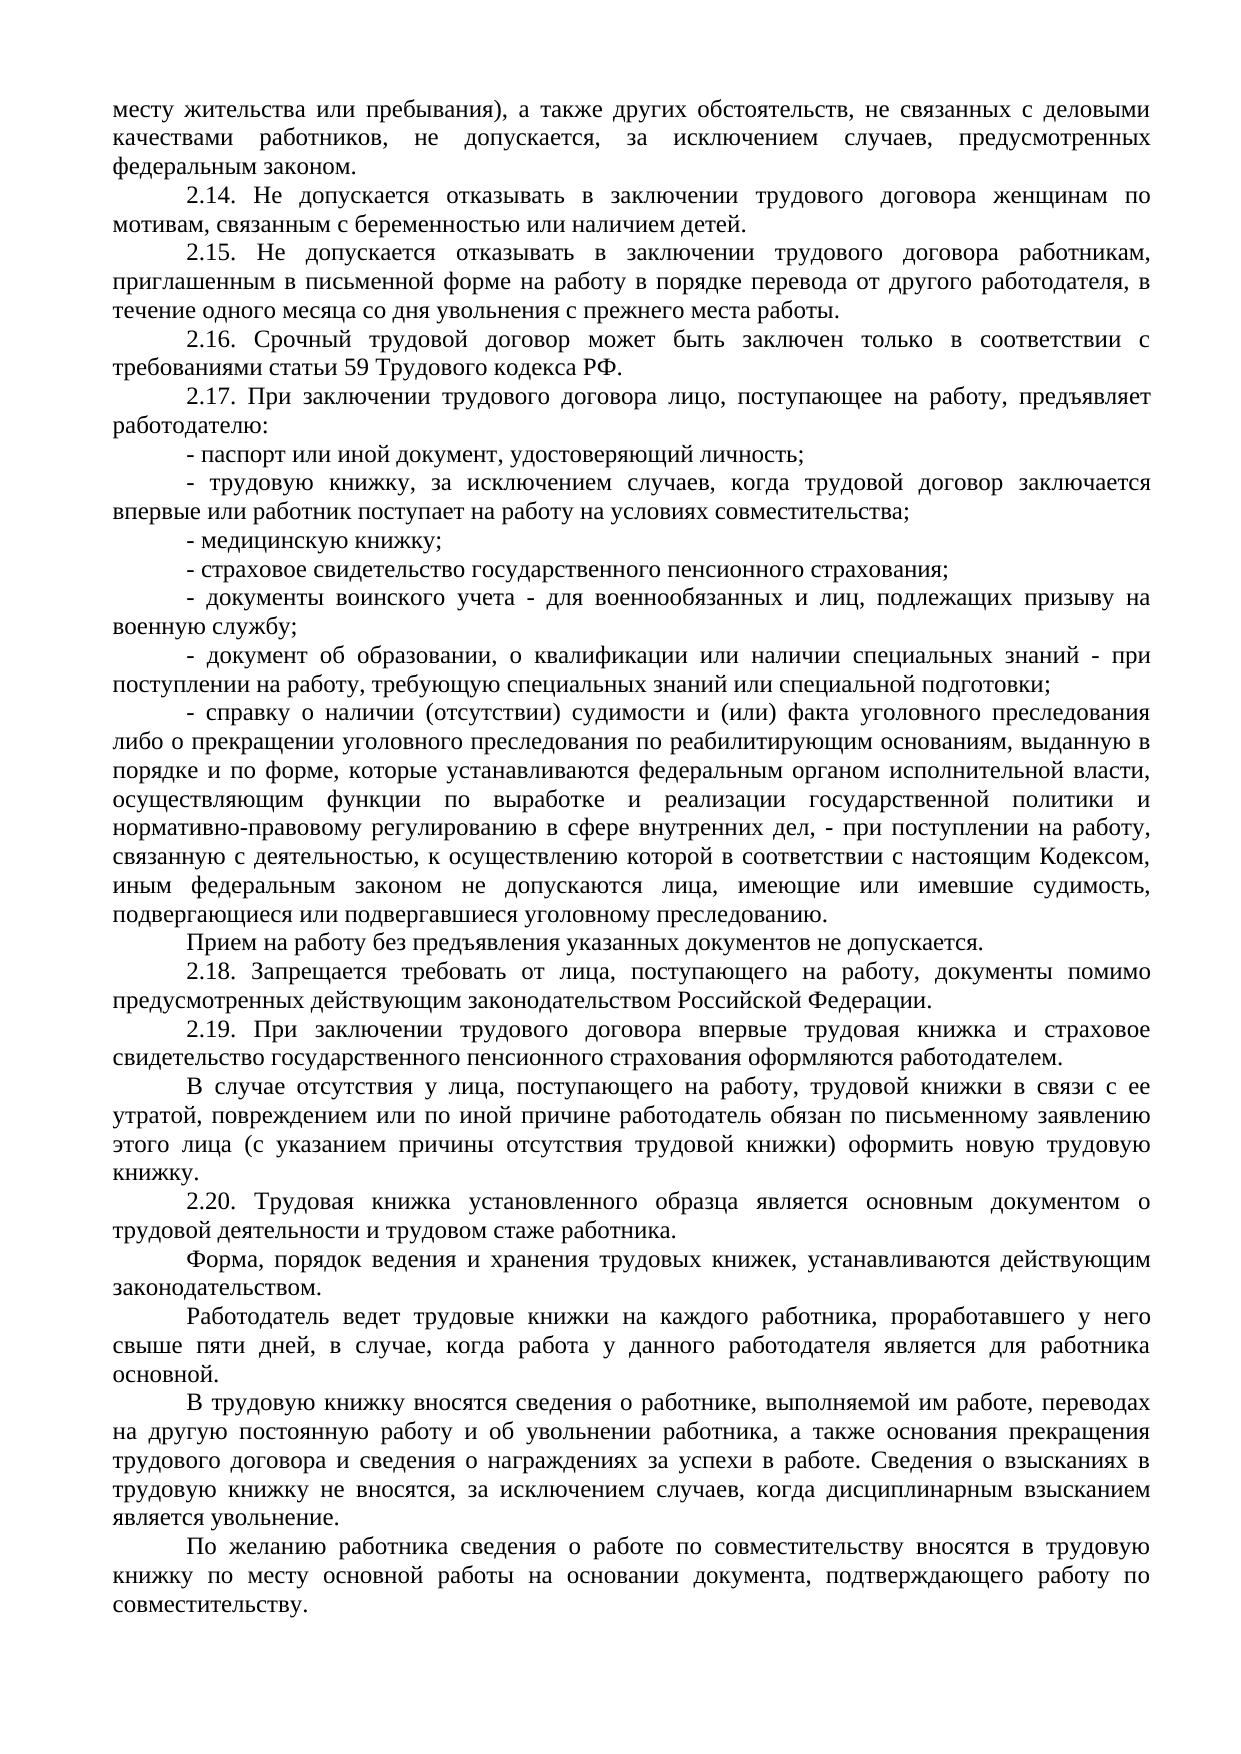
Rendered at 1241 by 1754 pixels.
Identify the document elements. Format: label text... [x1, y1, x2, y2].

text - медицинскую книжку; [112, 525, 1152, 554]
text - страховое свидетельство государственного пенсионного страхования; [112, 554, 1152, 582]
text 2.17. При заключении трудового договора лицо, поступающее на работу, предъявляет работодателю: [112, 381, 1152, 439]
text 2.14. Не допускается отказывать в заключении трудового договора женщинам по мотивам, связанным с беременностью или наличием детей. [112, 180, 1152, 237]
text В случае отсутствия у лица, поступающего на работу, трудовой книжки в связи с ее утратой, повреждением или по иной причине работодатель обязан по письменному заявлению этого лица (с указанием причины отсутствия трудовой книжки) оформить новую трудовую книжку. [112, 1071, 1152, 1186]
text 2.19. При заключении трудового договора впервые трудовая книжка и страховое свидетельство государственного пенсионного страхования оформляются работодателем. [112, 1014, 1152, 1071]
text - документы воинского учета - для военнообязанных и лиц, подлежащих призыву на военную службу; [112, 582, 1152, 640]
text 2.18. Запрещается требовать от лица, поступающего на работу, документы помимо предусмотренных действующим законодательством Российской Федерации. [112, 956, 1152, 1014]
text 2.16. Срочный трудовой договор может быть заключен только в соответствии с требованиями статьи 59 Трудового кодекса РФ. [112, 324, 1152, 381]
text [112, 94, 1152, 180]
text Прием на работу без предъявления указанных документов не допускается. [112, 927, 1152, 956]
text 2.15. Не допускается отказывать в заключении трудового договора работникам, приглашенным в письменной форме на работу в порядке перевода от другого работодателя, в течение одного месяца со дня увольнения с прежнего места работы. [112, 237, 1152, 324]
text 2.20. Трудовая книжка установленного образца является основным документом о трудовой деятельности и трудовом стаже работника. [112, 1186, 1152, 1244]
text Форма, порядок ведения и хранения трудовых книжек, устанавливаются действующим законодательством. [112, 1244, 1152, 1301]
text - документ об образовании, о квалификации или наличии специальных знаний - при поступлении на работу, требующую специальных знаний или специальной подготовки; [112, 640, 1152, 697]
text Работодатель ведет трудовые книжки на каждого работника, проработавшего у него свыше пяти дней, в случае, когда работа у данного работодателя является для работника основной. [112, 1301, 1152, 1387]
text - справку о наличии (отсутствии) судимости и (или) факта уголовного преследования либо о прекращении уголовного преследования по реабилитирующим основаниям, выданную в порядке и по форме, которые устанавливаются федеральным органом исполнительной власти, осуществляющим функции по выработке и реализации государственной политики и нормативно-правовому регулированию в сфере внутренних дел, - при поступлении на работу, связанную с деятельностью, к осуществлению которой в соответствии с настоящим Кодексом, иным федеральным законом не допускаются лица, имеющие или имевшие судимость, подвергающиеся или подвергавшиеся уголовному преследованию. [112, 697, 1152, 927]
text В трудовую книжку вносятся сведения о работнике, выполняемой им работе, переводах на другую постоянную работу и об увольнении работника, а также основания прекращения трудового договора и сведения о награждениях за успехи в работе. Сведения о взысканиях в трудовую книжку не вносятся, за исключением случаев, когда дисциплинарным взысканием является увольнение. [112, 1387, 1152, 1531]
text По желанию работника сведения о работе по совместительству вносятся в трудовую книжку по месту основной работы на основании документа, подтверждающего работу по совместительству. [112, 1531, 1152, 1617]
text - трудовую книжку, за исключением случаев, когда трудовой договор заключается впервые или работник поступает на работу на условиях совместительства; [112, 467, 1152, 525]
text - паспорт или иной документ, удостоверяющий личность; [112, 439, 1152, 467]
